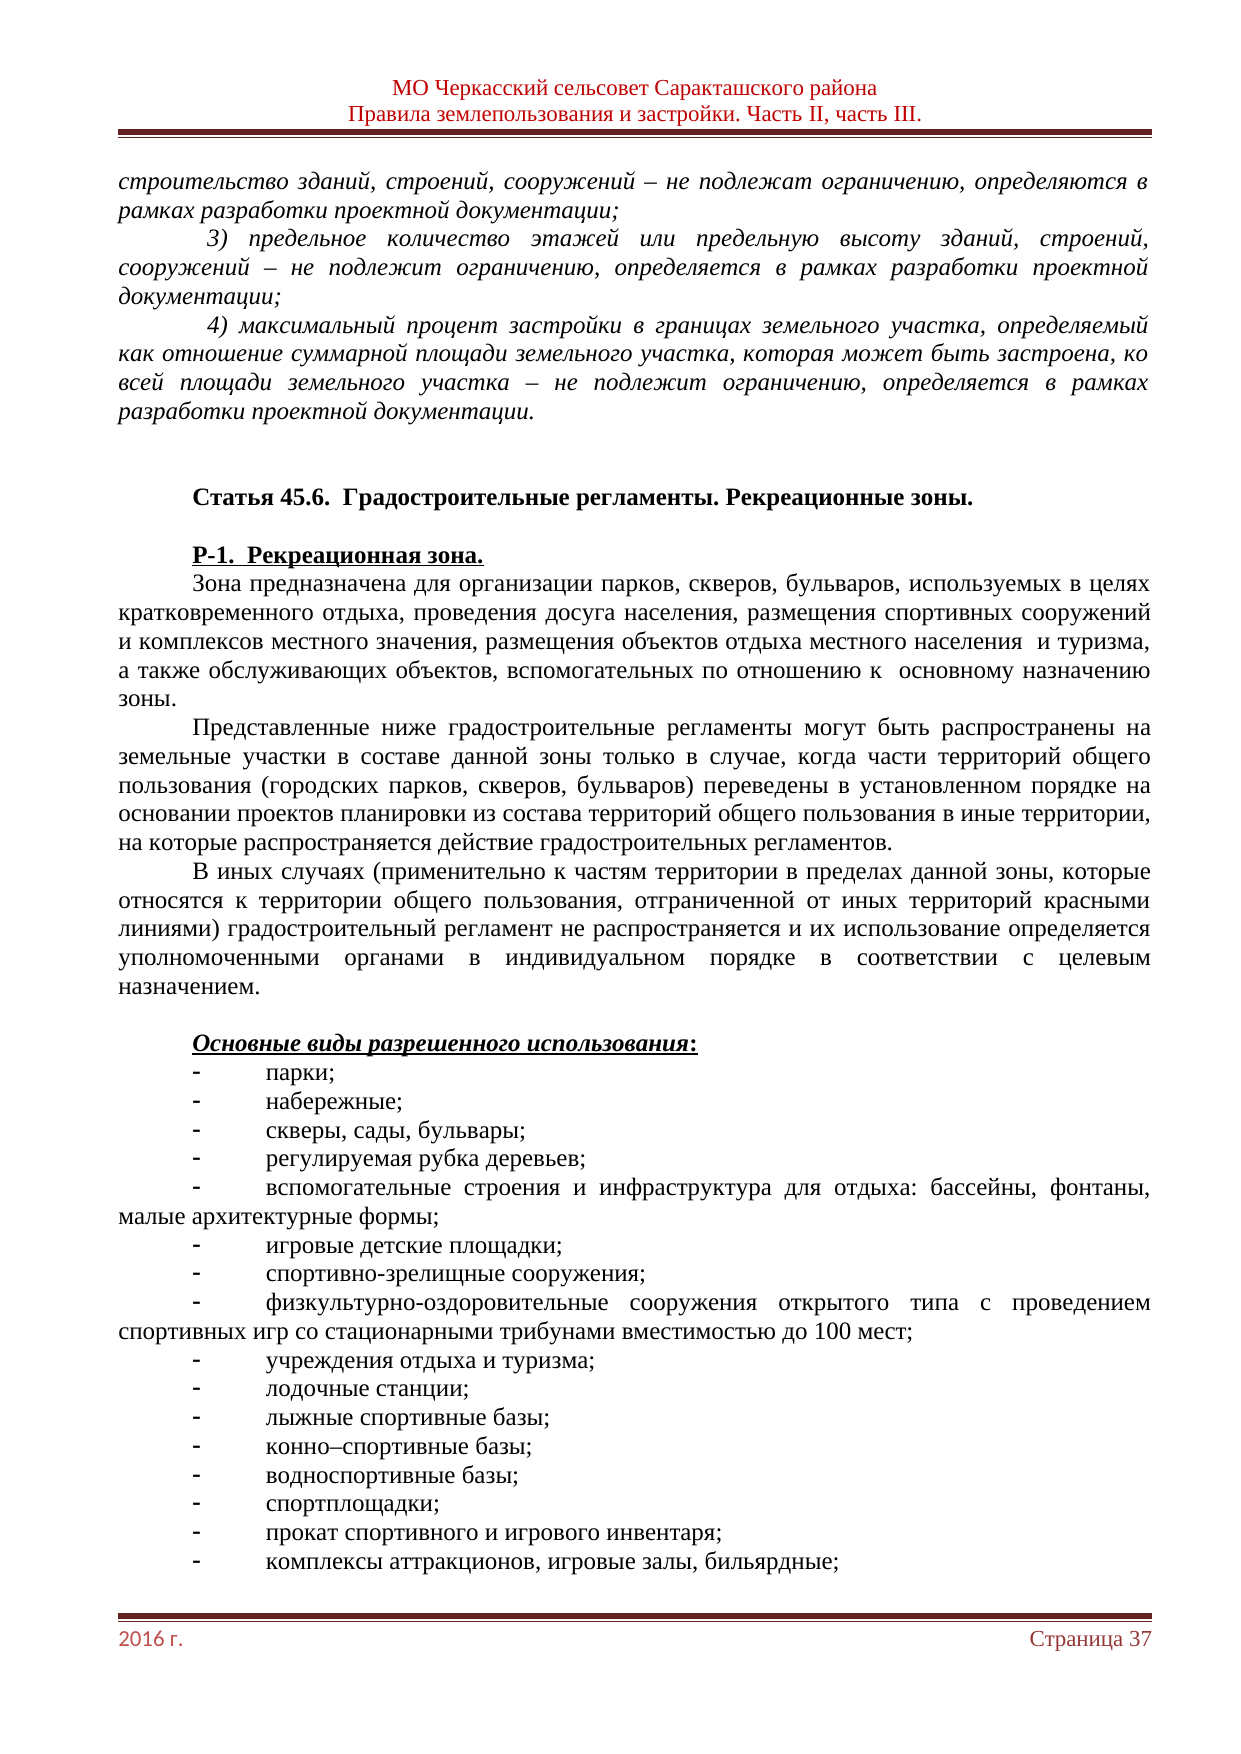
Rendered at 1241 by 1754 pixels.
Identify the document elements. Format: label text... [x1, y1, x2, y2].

list регулируемая рубка деревьев; [118, 1143, 1152, 1172]
list комплексы аттракционов, игровые залы, бильярдные; [118, 1546, 1152, 1575]
list 3) предельное количество этажей или предельную высоту зданий, строений, сооружений – не подлежит ограничению, определяется в рамках разработки проектной документации; [118, 223, 1152, 310]
text Представленные ниже градостроительные регламенты могут быть распространены на земельные участки в составе данной зоны только в случае, когда части территорий общего пользования (городских парков, скверов, бульваров) переведены в установленном порядке на основании проектов планировки из состава территорий общего пользования в иные территории, на которые распространяется действие градостроительных регламентов. [118, 712, 1152, 856]
text В иных случаях (применительно к частям территории в пределах данной зоны, которые относятся к территории общего пользования, отграниченной от иных территорий красными линиями) градостроительный регламент не распространяется и их использование определяется уполномоченными органами в индивидуальном порядке в соответствии с целевым назначением. [118, 856, 1152, 1000]
list спортивно-зрелищные сооружения; [118, 1258, 1152, 1287]
list набережные; [118, 1086, 1152, 1115]
text Р-1. Рекреационная зона. [118, 540, 1152, 568]
list водноспортивные базы; [118, 1460, 1152, 1488]
list учреждения отдыха и туризма; [118, 1345, 1152, 1373]
text Зона предназначена для организации парков, скверов, бульваров, используемых в целях кратковременного отдыха, проведения досуга населения, размещения спортивных сооружений и комплексов местного значения, размещения объектов отдыха местного населения и туризма, а также обслуживающих объектов, вспомогательных по отношению к основному назначению зоны. [118, 568, 1152, 712]
list скверы, сады, бульвары; [118, 1115, 1152, 1143]
list лодочные станции; [118, 1373, 1152, 1402]
list спортплощадки; [118, 1488, 1152, 1517]
list конно–спортивные базы; [118, 1431, 1152, 1460]
list игровые детские площадки; [118, 1230, 1152, 1258]
list физкультурно-оздоровительные сооружения открытого типа с проведением спортивных игр со стационарными трибунами вместимостью до 100 мест; [118, 1287, 1152, 1345]
list прокат спортивного и игрового инвентаря; [118, 1517, 1152, 1546]
list лыжные спортивные базы; [118, 1402, 1152, 1431]
text Основные виды разрешенного использования: [118, 1028, 1152, 1057]
list вспомогательные строения и инфраструктура для отдыха: бассейны, фонтаны, малые архитектурные формы; [118, 1172, 1152, 1230]
list парки; [118, 1057, 1152, 1086]
text Статья 45.6. Градостроительные регламенты. Рекреационные зоны. [118, 482, 1152, 511]
list 4) максимальный процент застройки в границах земельного участка, определяемый как отношение суммарной площади земельного участка, которая может быть застроена, ко всей площади земельного участка – не подлежит ограничению, определяется в рамках разработки проектной документации. [118, 310, 1152, 425]
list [118, 166, 1152, 223]
